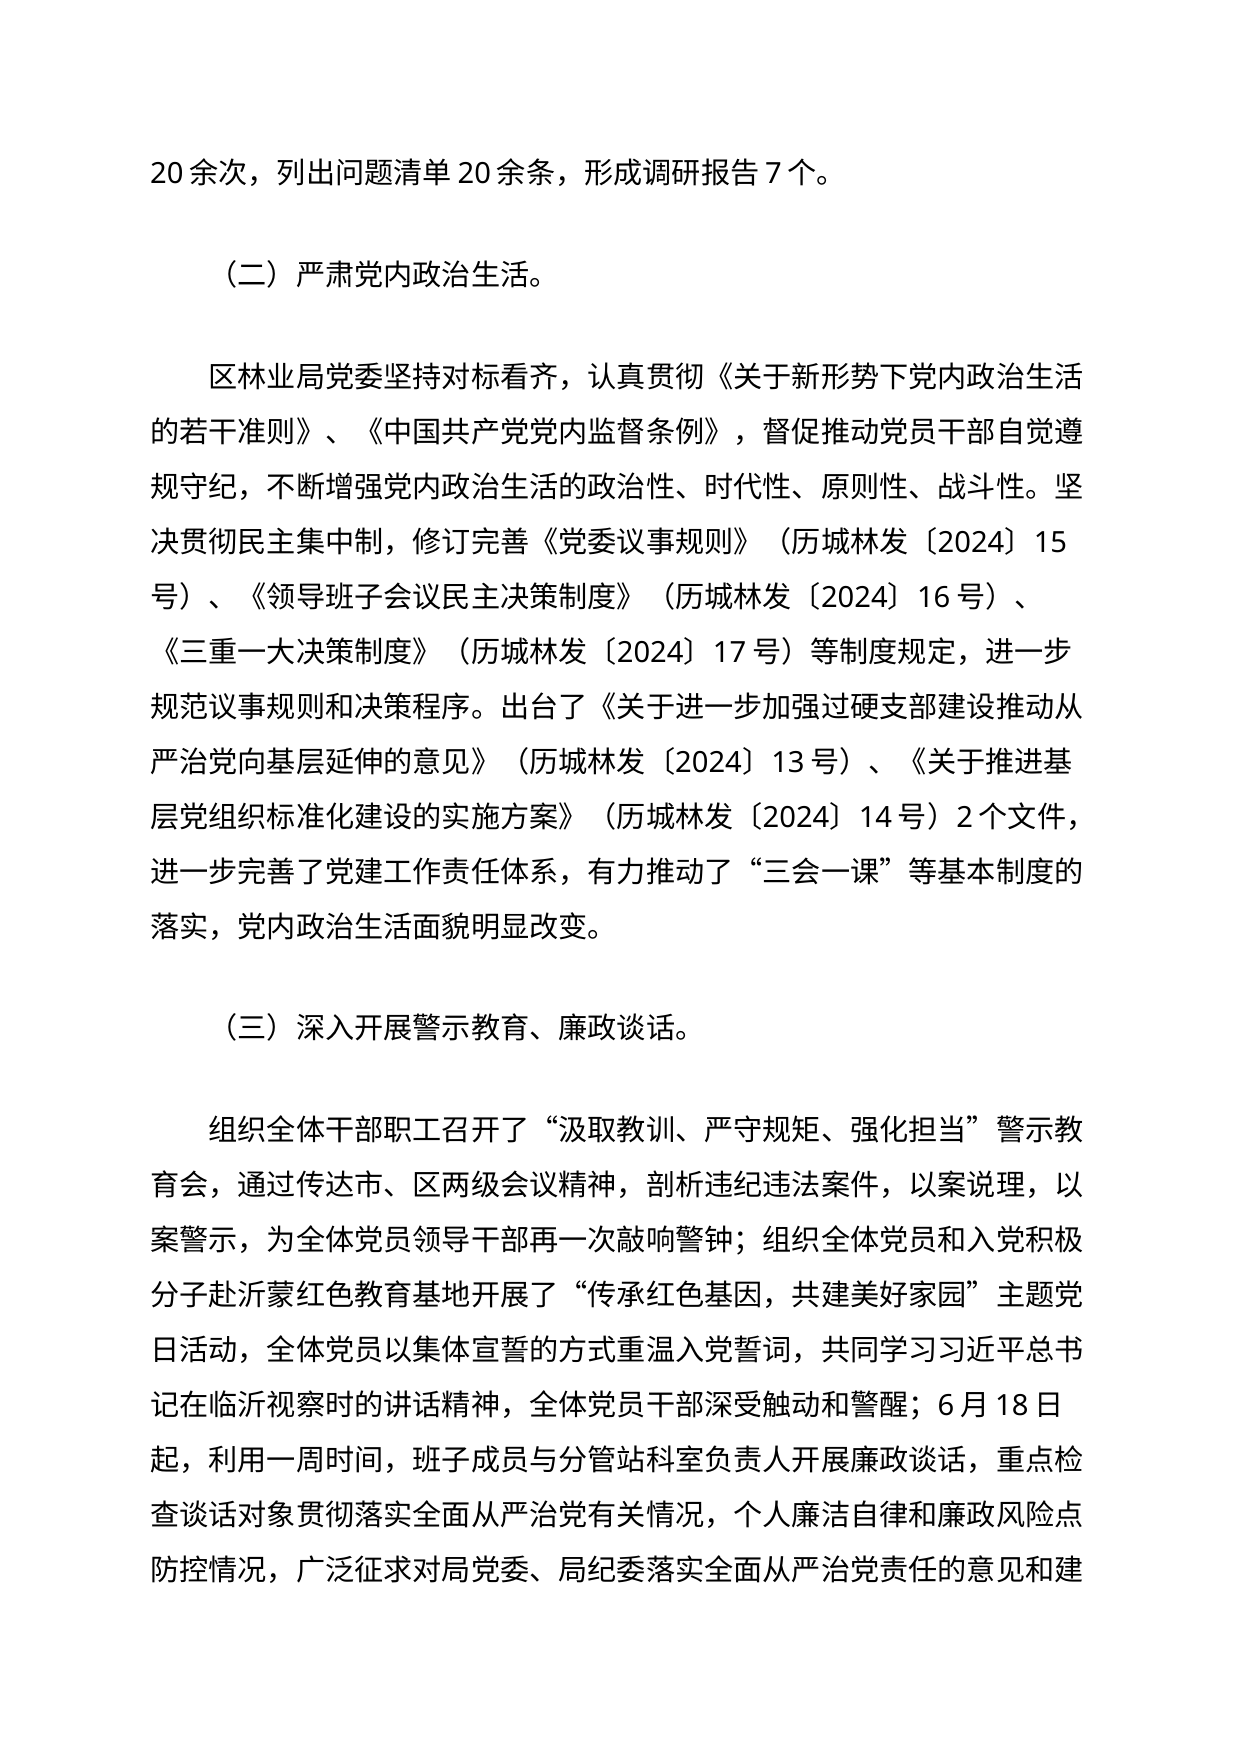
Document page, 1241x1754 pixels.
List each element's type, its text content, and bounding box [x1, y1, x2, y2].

text （三）深入开展警示教育、廉政谈话。 [150, 1005, 1090, 1047]
text 区林业局党委坚持对标看齐，认真贯彻《关于新形势下党内政治生活的若干准则》、《中国共产党党内监督条例》，督促推动党员干部自觉遵规守纪，不断增强党内政治生活的政治性、时代性、原则性、战斗性。坚决贯彻民主集中制，修订完善《党委议事规则》（历城林发〔2024〕15号）、《领导班子会议民主决策制度》（历城林发〔2024〕16号）、《三重一大决策制度》（历城林发〔2024〕17号）等制度规定，进一步规范议事规则和决策程序。出台了《关于进一步加强过硬支部建设推动从严治党向基层延伸的意见》（历城林发〔2024〕13号）、《关于推进基层党组织标准化建设的实施方案》（历城林发〔2024〕14号）2个文件，进一步完善了党建工作责任体系，有力推动了“三会一课”等基本制度的落实，党内政治生活面貌明显改变。 [150, 354, 1090, 946]
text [150, 1107, 1090, 1588]
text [150, 150, 1090, 192]
text （二）严肃党内政治生活。 [150, 252, 1090, 294]
